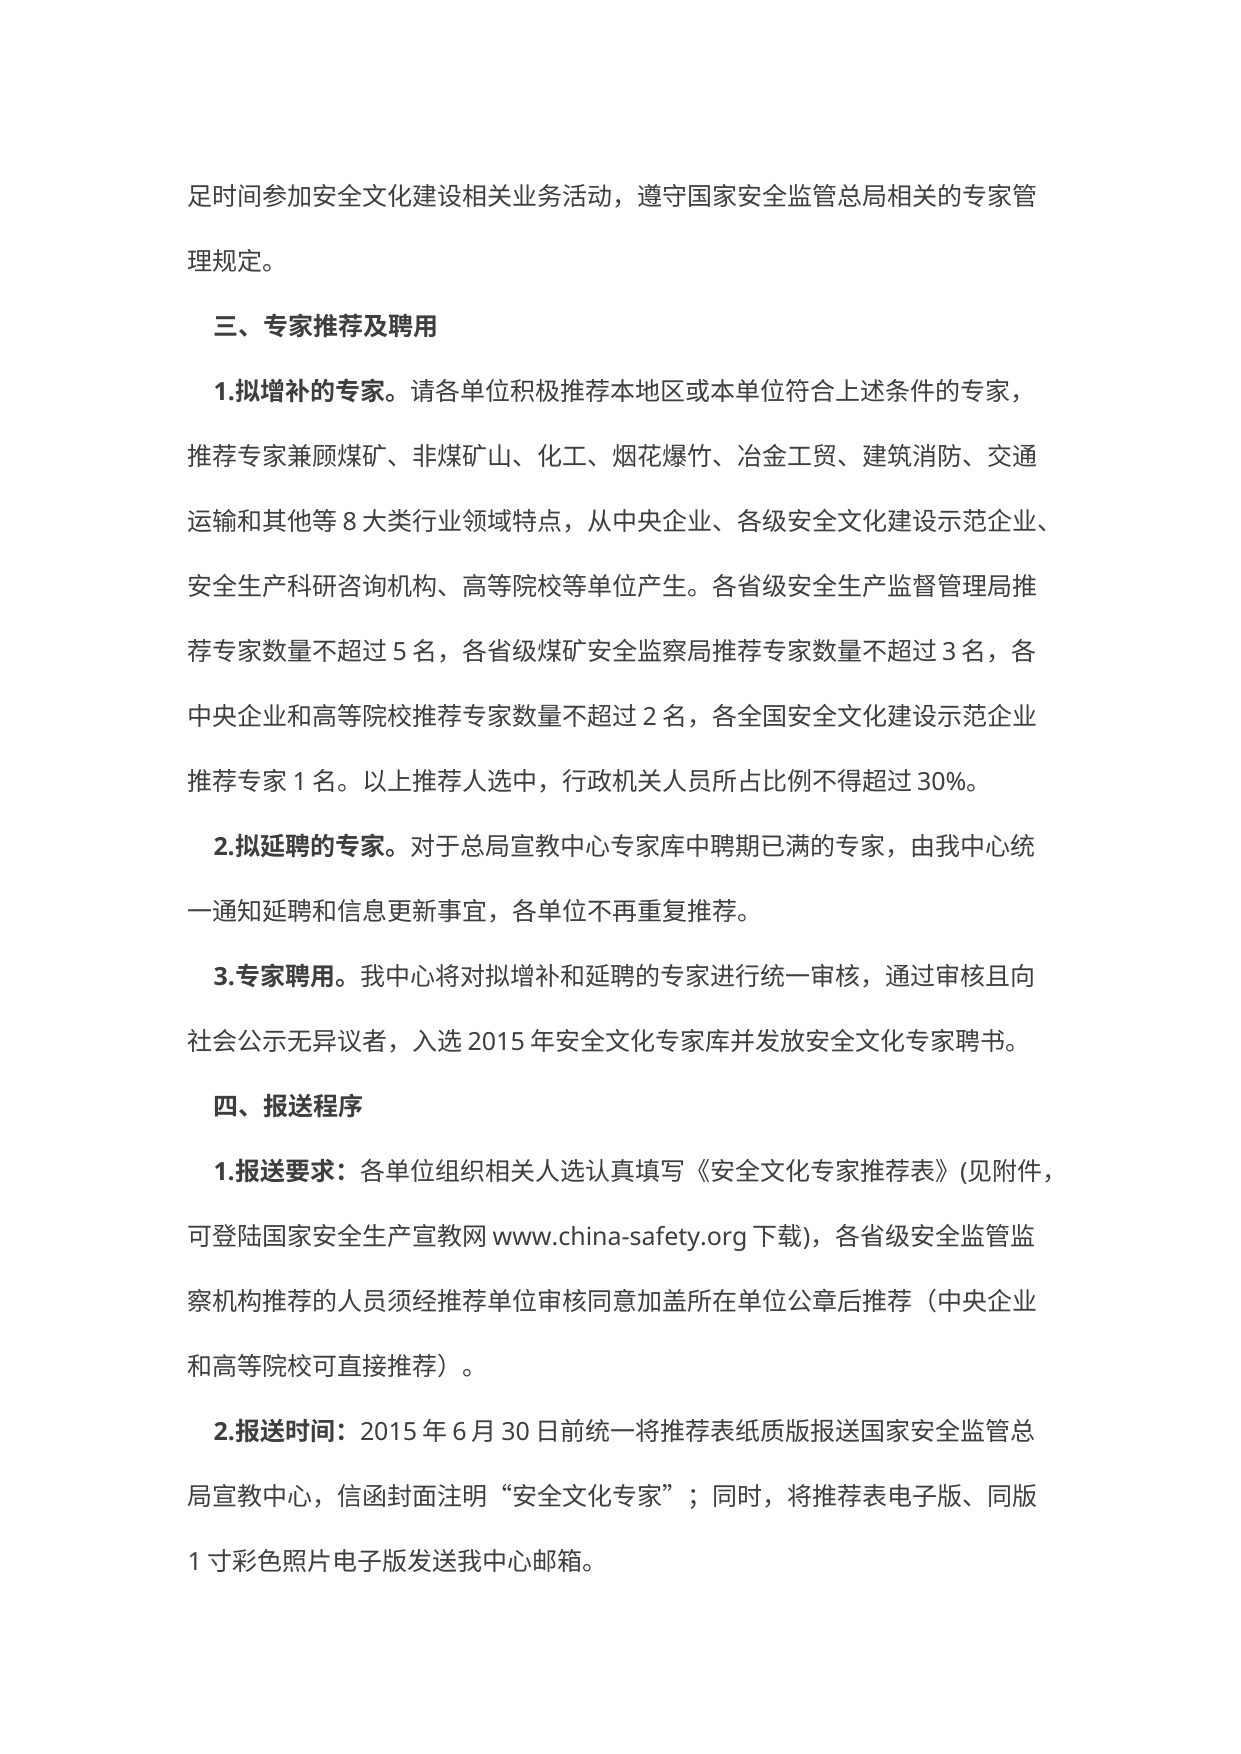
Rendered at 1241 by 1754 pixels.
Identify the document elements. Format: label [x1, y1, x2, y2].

text [187, 162, 1053, 1592]
